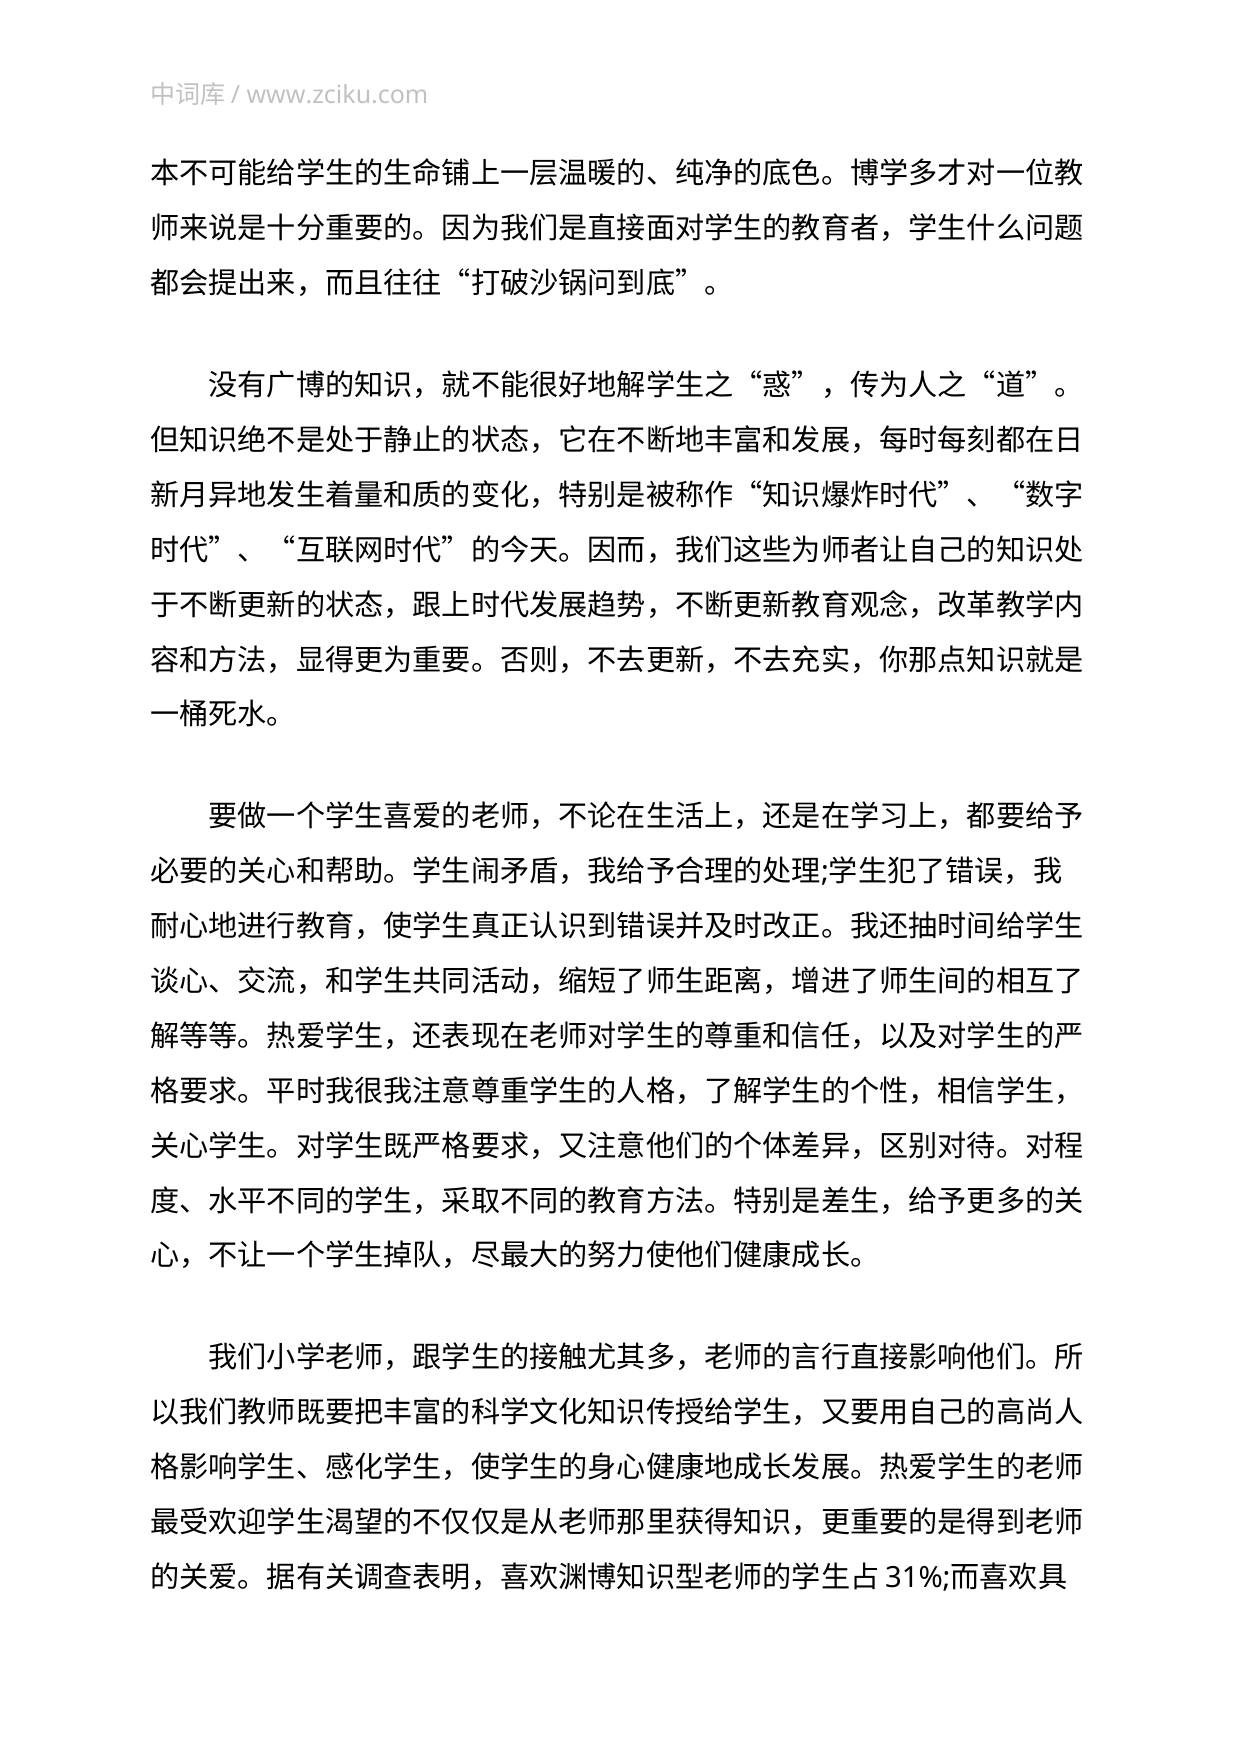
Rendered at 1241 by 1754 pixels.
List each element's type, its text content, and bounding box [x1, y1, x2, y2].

text 要做一个学生喜爱的老师，不论在生活上，还是在学习上，都要给予必要的关心和帮助。学生闹矛盾，我给予合理的处理;学生犯了错误，我耐心地进行教育，使学生真正认识到错误并及时改正。我还抽时间给学生谈心、交流，和学生共同活动，缩短了师生距离，增进了师生间的相互了解等等。热爱学生，还表现在老师对学生的尊重和信任，以及对学生的严格要求。平时我很我注意尊重学生的人格，了解学生的个性，相信学生，关心学生。对学生既严格要求，又注意他们的个体差异，区别对待。对程度、水平不同的学生，采取不同的教育方法。特别是差生，给予更多的关心，不让一个学生掉队，尽最大的努力使他们健康成长。 [150, 793, 1090, 1274]
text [150, 1334, 1090, 1596]
text 没有广博的知识，就不能很好地解学生之“惑”，传为人之“道”。但知识绝不是处于静止的状态，它在不断地丰富和发展，每时每刻都在日新月异地发生着量和质的变化，特别是被称作“知识爆炸时代”、“数字时代”、“互联网时代”的今天。因而，我们这些为师者让自己的知识处于不断更新的状态，跟上时代发展趋势，不断更新教育观念，改革教学内容和方法，显得更为重要。否则，不去更新，不去充实，你那点知识就是一桶死水。 [150, 362, 1090, 733]
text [150, 150, 1090, 302]
